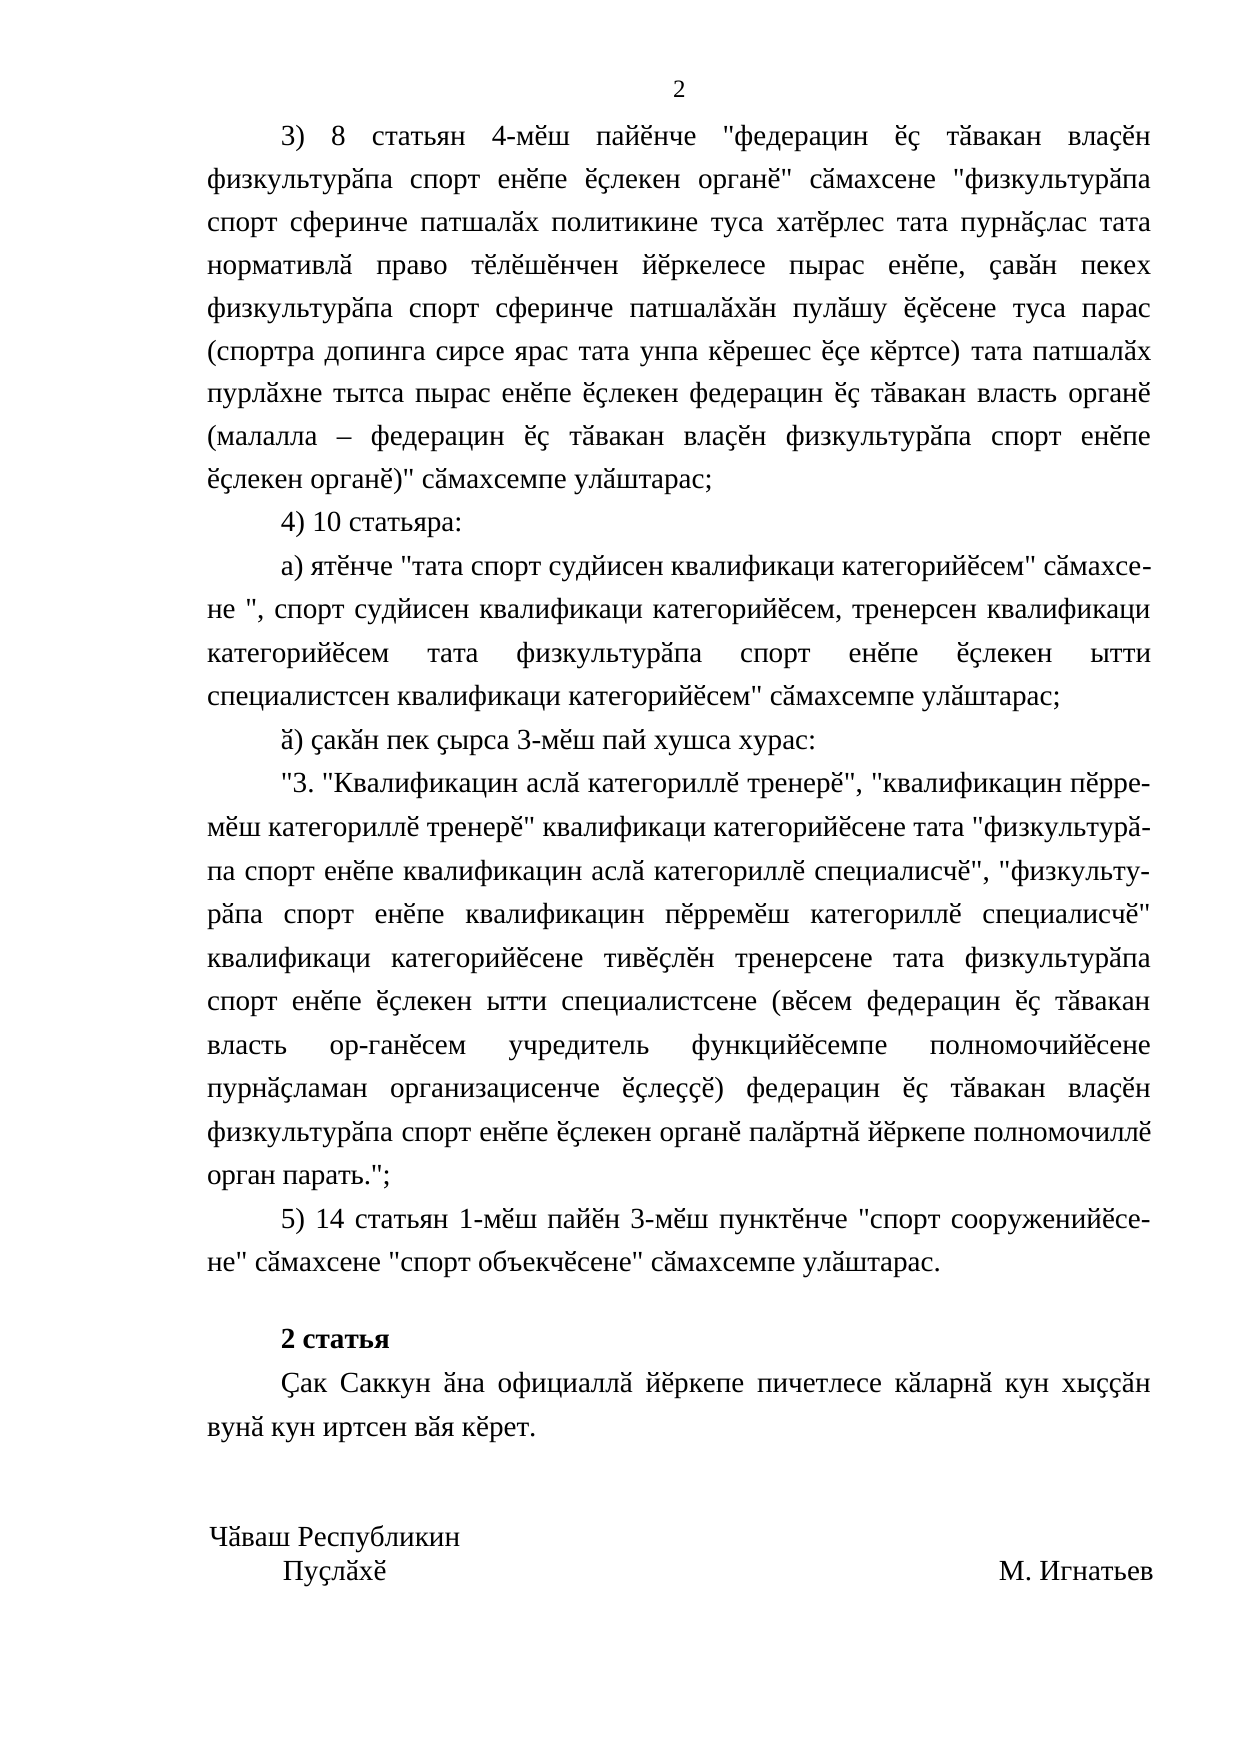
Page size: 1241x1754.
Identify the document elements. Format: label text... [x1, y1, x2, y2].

text "3. "Квалификацин аслӑ категориллӗ тренерӗ", "квалификацин пӗрре-мӗш категориллӗ тренерӗ" квалификаци категорийӗсене тата "физкультурӑ-па спорт енӗпе квалификацин аслӑ категориллӗ специалисчӗ", "физкульту-рӑпа спорт енӗпе квалификацин пӗрремӗш категориллӗ специалисчӗ" квалификаци категорийӗсене тивӗҫлӗн тренерсене тата физкультурӑпа спорт енӗпе ӗҫлекен ытти специалистсене (вӗсем федерацин ӗҫ тӑвакан власть ор-ганӗсем учредитель функцийӗсемпе полномочийӗсене пурнӑҫламан организацисенче ӗҫлеҫҫӗ) федерацин ӗҫ тӑвакан влаҫӗн физкультурӑпа спорт енӗпе ӗҫлекен органӗ палӑртнӑ йӗркепе полномочиллӗ орган парать."; [207, 766, 1152, 1191]
text 2 статья [207, 1322, 1152, 1355]
text 5) 14 статьян 1-мӗш пайӗн 3-мӗш пунктӗнче "спорт сооруженийӗсе-не" сӑмахсене "спорт объекчӗсене" сӑмахсемпе улӑштарас. [207, 1201, 1152, 1278]
text ӑ) ҫакӑн пек ҫырса 3-мӗш пай хушса хурас: [207, 722, 1152, 756]
text 3) 8 статьян 4-мӗш пайӗнче "федерацин ӗҫ тӑвакан влаҫӗн физкультурӑпа спорт енӗпе ӗҫлекен органӗ" сӑмахсене "физкультурӑпа спорт сферинче патшалӑх политикине туса хатӗрлес тата пурнӑҫлас тата нормативлӑ право тӗлӗшӗнчен йӗркелесе пырас енӗпе, ҫавӑн пекех физкультурӑпа спорт сферинче патшалӑхӑн пулӑшу ӗҫӗсене туса парас (спортра допинга сирсе ярас тата унпа кӗрешес ӗҫе кӗртсе) тата патшалӑх пурлӑхне тытса пырас енӗпе ӗҫлекен федерацин ӗҫ тӑвакан власть органӗ (малалла – федерацин ӗҫ тӑвакан влаҫӗн физкультурӑпа спорт енӗпе ӗҫлекен органӗ)" сӑмахсемпе улӑштарас; [207, 118, 1152, 495]
table_header М. Игнатьев [474, 1519, 1165, 1586]
text а) ятӗнче "тата спорт судйисен квалификаци категорийӗсем" сӑмахсене ", спорт судйисен квалификаци категорийӗсем, тренерсен квалификаци категорийӗсем тата физкультурӑпа спорт енӗпе ӗҫлекен ытти специалистсен квалификаци категорийӗсем" сӑмахсемпе улӑштарас; [207, 548, 1152, 712]
table_header Чӑваш Республикин Пуҫлӑхӗ [196, 1519, 473, 1586]
list 4) 10 статьяра: [207, 504, 1152, 538]
text Ҫак Саккун ӑна официаллӑ йӗркепе пичетлесе кӑларнӑ кун хыҫҫӑн вунӑ кун иртсен вӑя кӗрет. [207, 1365, 1152, 1442]
